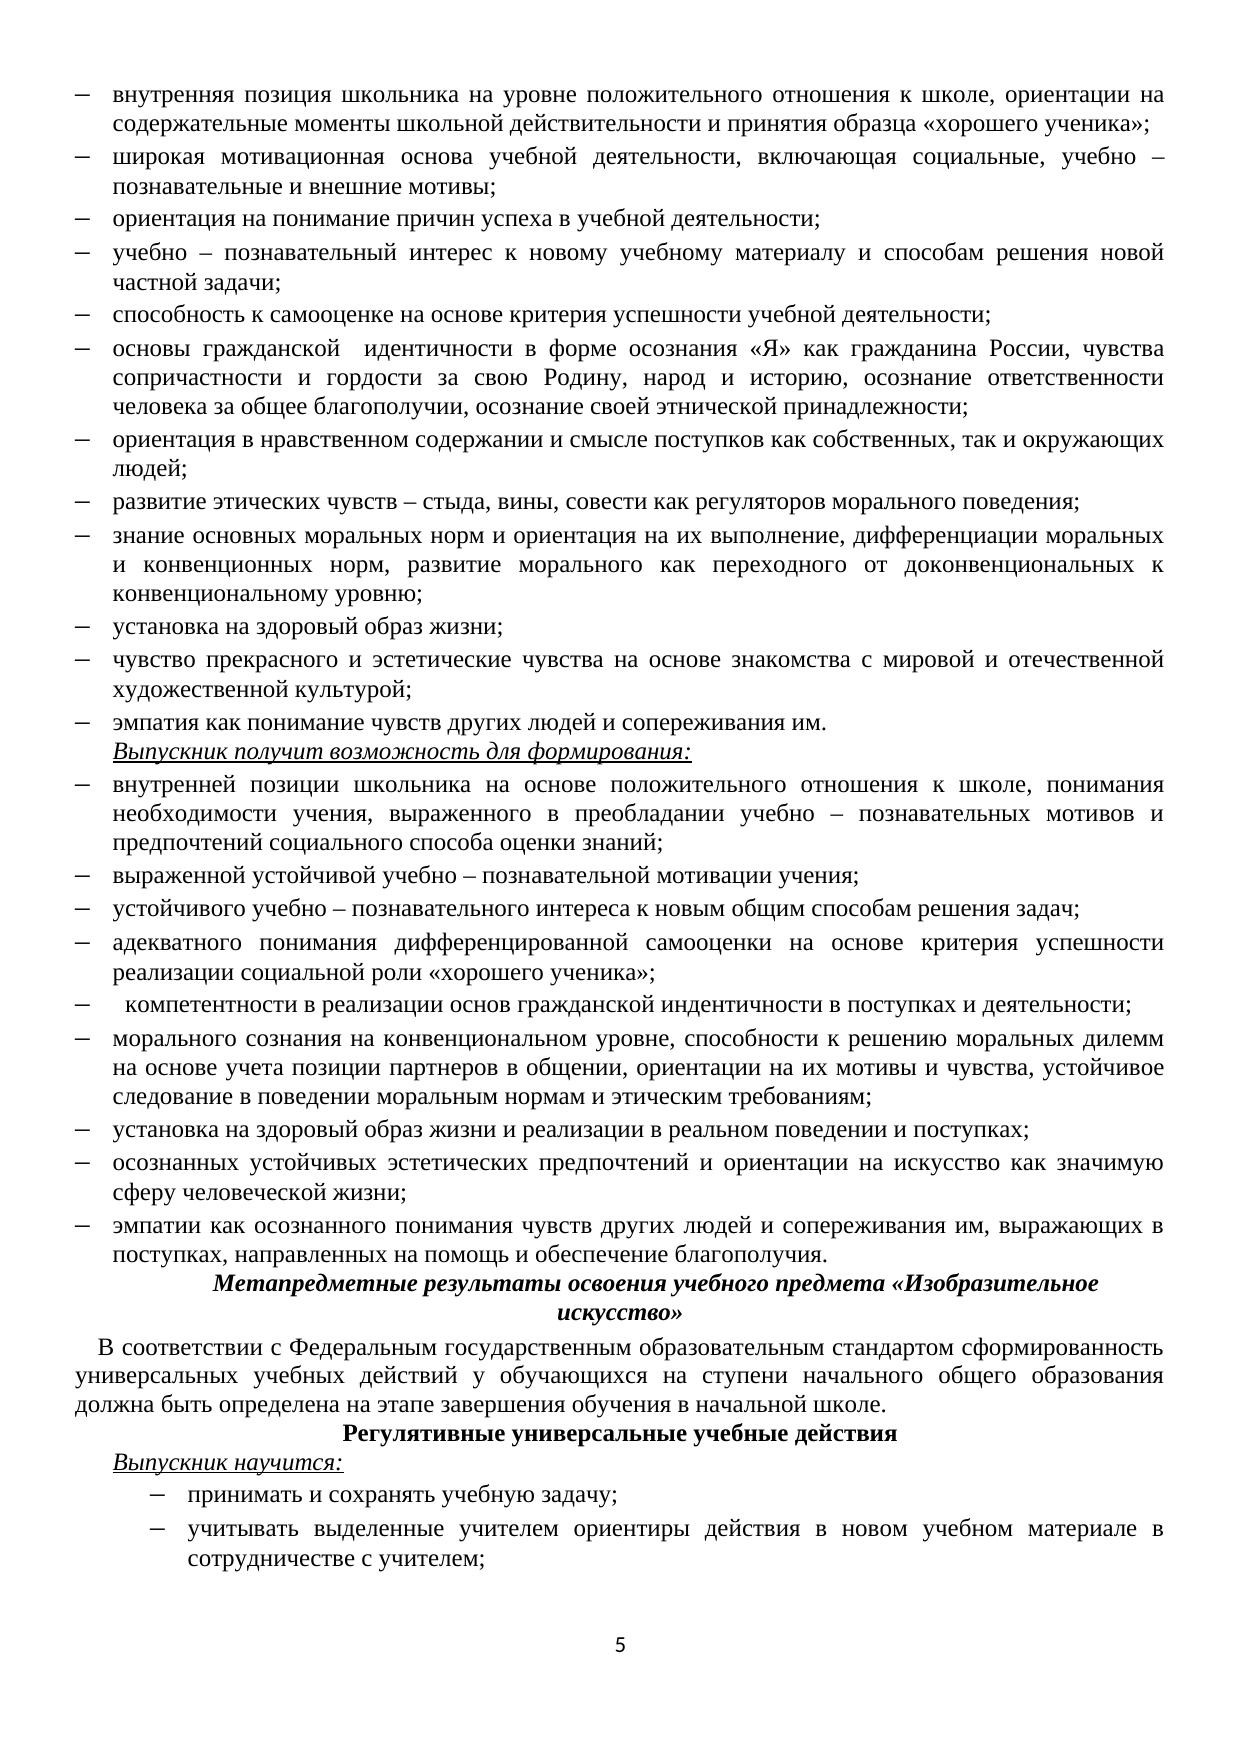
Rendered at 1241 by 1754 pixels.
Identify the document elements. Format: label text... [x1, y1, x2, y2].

list осознанных устойчивых эстетических предпочтений и ориентации на искусство как значимую сферу человеческой жизни; [75, 1143, 1165, 1206]
list широкая мотивационная основа учебной деятельности, включающая социальные, учебно – познавательные и внешние мотивы; [75, 137, 1165, 199]
list выраженной устойчивой учебно – познавательной мотивации учения; [75, 856, 1165, 889]
list адекватного понимания дифференцированной самооценки на основе критерия успешности реализации социальной роли «хорошего ученика»; [75, 923, 1165, 985]
list установка на здоровый образ жизни; [75, 607, 1165, 640]
list развитие этических чувств – стыда, вины, совести как регуляторов морального поведения; [75, 482, 1165, 516]
list чувство прекрасного и эстетические чувства на основе знакомства с мировой и отечественной художественной культурой; [75, 640, 1165, 703]
list знание основных моральных норм и ориентация на их выполнение, дифференциации моральных и конвенционных норм, развитие морального как переходного от доконвенциональных к конвенциональному уровню; [75, 516, 1165, 607]
list установка на здоровый образ жизни и реализации в реальном поведении и поступках; [75, 1110, 1165, 1143]
list учебно – познавательный интерес к новому учебному материалу и способам решения новой частной задачи; [75, 233, 1165, 295]
list Выпускник получит возможность для формирования: [112, 736, 1165, 765]
text Регулятивные универсальные учебные действия [75, 1418, 1165, 1447]
list В соответствии с Федеральным государственным образовательным стандартом сформированность универсальных учебных действий у обучающихся на ступени начального общего образования должна быть определена на этапе завершения обучения в начальной школе. [75, 1332, 1165, 1418]
text Метапредметные результаты освоения учебного предмета «Изобразительное искусство» [77, 1268, 1163, 1326]
list ориентация на понимание причин успеха в учебной деятельности; [75, 199, 1165, 233]
list основы гражданской идентичности в форме осознания «Я» как гражданина России, чувства сопричастности и гордости за свою Родину, народ и историю, осознание ответственности человека за общее благополучии, осознание своей этнической принадлежности; [75, 329, 1165, 420]
list ориентация в нравственном содержании и смысле поступков как собственных, так и окружающих людей; [75, 420, 1165, 482]
text Выпускник научится: [112, 1447, 1165, 1476]
list компетентности в реализации основ гражданской индентичности в поступках и деятельности; [75, 985, 1165, 1019]
list морального сознания на конвенциональном уровне, способности к решению моральных дилемм на основе учета позиции партнеров в общении, ориентации на их мотивы и чувства, устойчивое следование в поведении моральным нормам и этическим требованиям; [75, 1019, 1165, 1110]
list учитывать выделенные учителем ориентиры действия в новом учебном материале в сотрудничестве с учителем; [150, 1509, 1165, 1571]
list принимать и сохранять учебную задачу; [150, 1476, 1165, 1509]
list способность к самооценке на основе критерия успешности учебной деятельности; [75, 295, 1165, 329]
list устойчивого учебно – познавательного интереса к новым общим способам решения задач; [75, 889, 1165, 923]
list внутренняя позиция школьника на уровне положительного отношения к школе, ориентации на содержательные моменты школьной действительности и принятия образца «хорошего ученика»; [75, 75, 1165, 137]
list внутренней позиции школьника на основе положительного отношения к школе, понимания необходимости учения, выраженного в преобладании учебно – познавательных мотивов и предпочтений социального способа оценки знаний; [75, 765, 1165, 856]
list эмпатия как понимание чувств других людей и сопереживания им. [75, 703, 1165, 736]
list эмпатии как осознанного понимания чувств других людей и сопереживания им, выражающих в поступках, направленных на помощь и обеспечение благополучия. [75, 1206, 1165, 1268]
